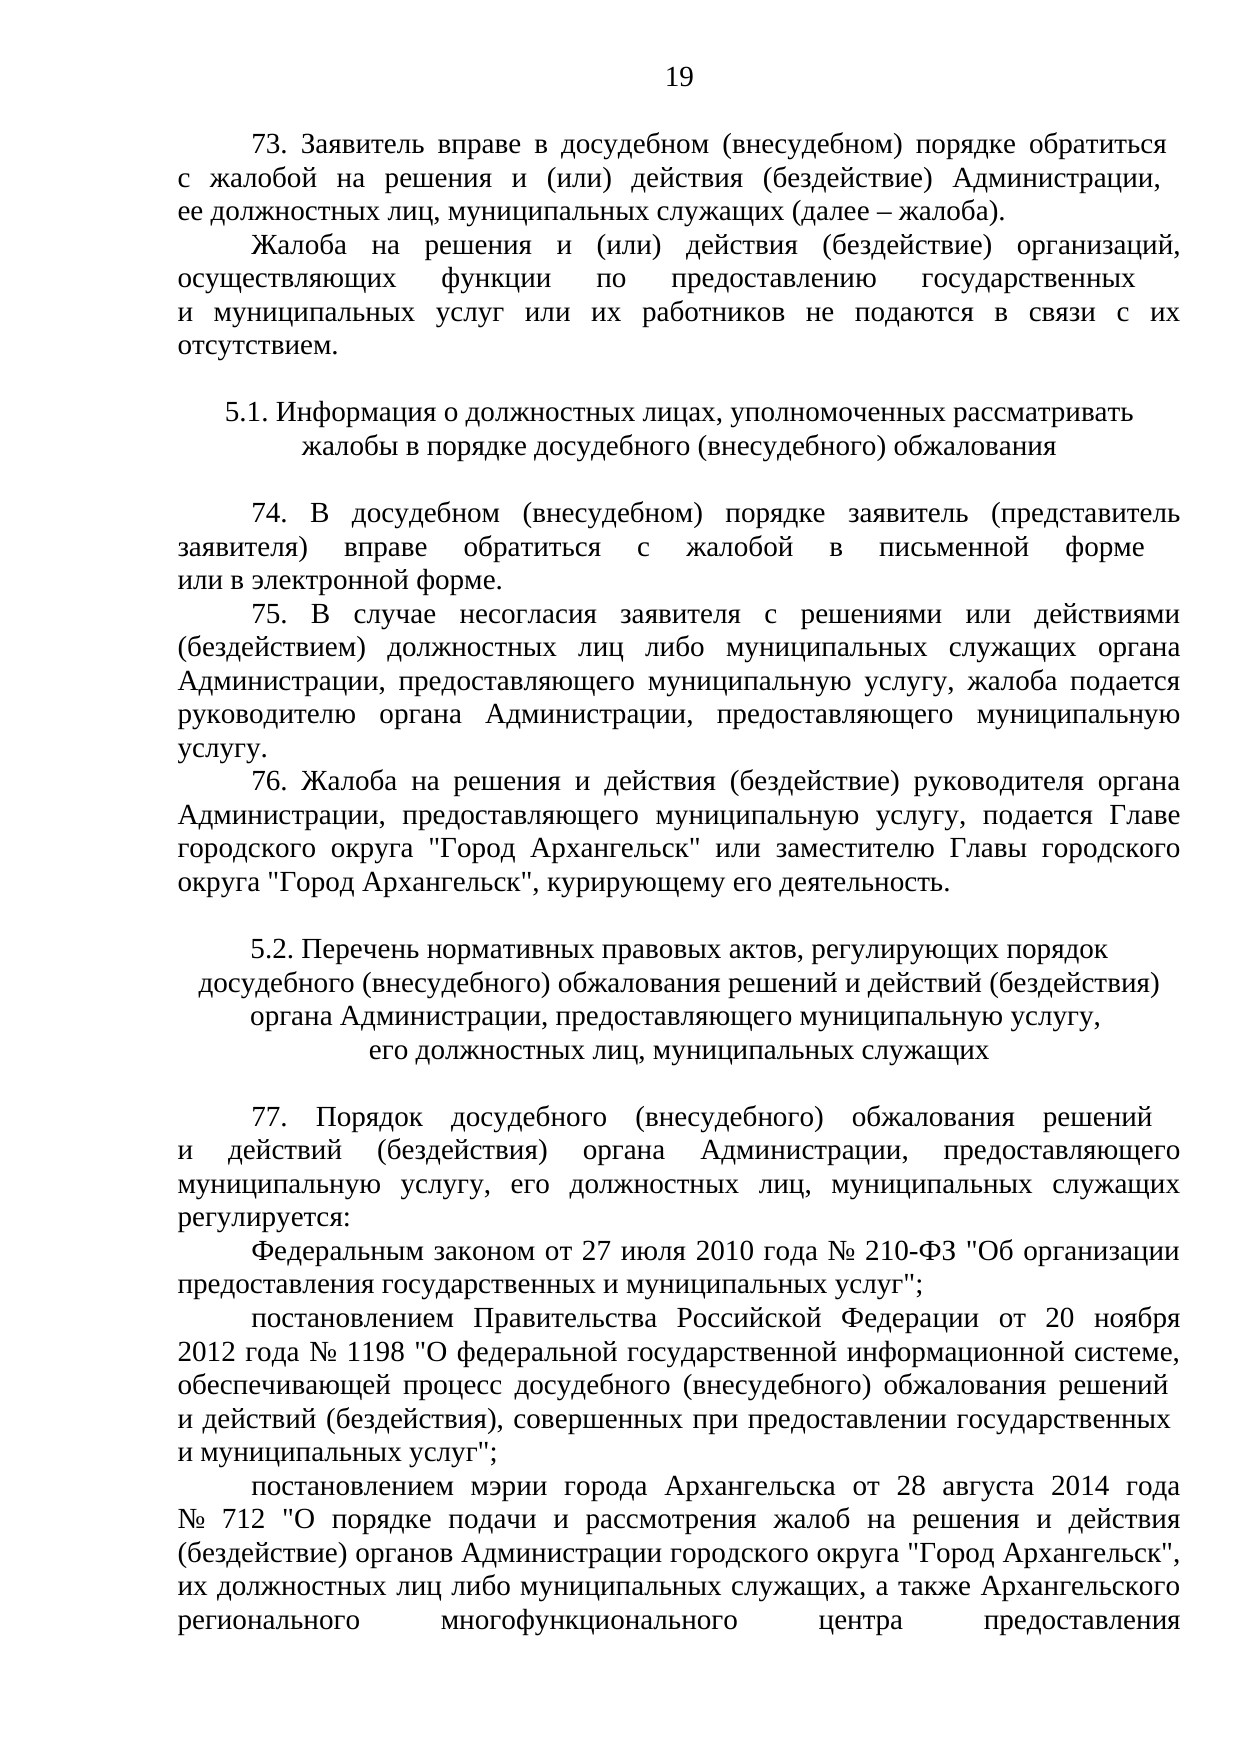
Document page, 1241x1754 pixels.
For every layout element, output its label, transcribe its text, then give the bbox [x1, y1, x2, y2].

text 5.2. Перечень нормативных правовых актов, регулирующих порядок досудебного (внесудебного) обжалования решений и действий (бездействия) органа Администрации, предоставляющего муниципальную услугу, его должностных лиц, муниципальных служащих [177, 931, 1181, 1065]
text 76. Жалоба на решения и действия (бездействие) руководителя органа Администрации, предоставляющего муниципальную услугу, подается Главе городского округа "Город Архангельск" или заместителю Главы городского округа "Город Архангельск", курирующему его деятельность. [177, 763, 1181, 898]
text 77. Порядок досудебного (внесудебного) обжалования решений и действий (бездействия) органа Администрации, предоставляющего муниципальную услугу, его должностных лиц, муниципальных служащих регулируется: [177, 1099, 1181, 1233]
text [177, 1468, 1181, 1636]
text Федеральным законом от 27 июля 2010 года № 210-ФЗ "Об организации предоставления государственных и муниципальных услуг"; [177, 1233, 1181, 1300]
text 74. В досудебном (внесудебном) порядке заявитель (представитель заявителя) вправе обратиться с жалобой в письменной форме или в электронной форме. [177, 495, 1181, 596]
text 5.1. Информация о должностных лицах, уполномоченных рассматривать жалобы в порядке досудебного (внесудебного) обжалования [177, 394, 1181, 462]
text 73. Заявитель вправе в досудебном (внесудебном) порядке обратиться с жалобой на решения и (или) действия (бездействие) Администрации, ее должностных лиц, муниципальных служащих (далее – жалоба). [177, 126, 1181, 227]
text Жалоба на решения и (или) действия (бездействие) организаций, осуществляющих функции по предоставлению государственных и муниципальных услуг или их работников не подаются в связи с их отсутствием. [177, 227, 1181, 361]
text 75. В случае несогласия заявителя с решениями или действиями (бездействием) должностных лиц либо муниципальных служащих органа Администрации, предоставляющего муниципальную услугу, жалоба подается руководителю органа Администрации, предоставляющего муниципальную услугу. [177, 596, 1181, 763]
text постановлением Правительства Российской Федерации от 20 ноября 2012 года № 1198 "О федеральной государственной информационной системе, обеспечивающей процесс досудебного (внесудебного) обжалования решений и действий (бездействия), совершенных при предоставлении государственных и муниципальных услуг"; [177, 1300, 1181, 1468]
